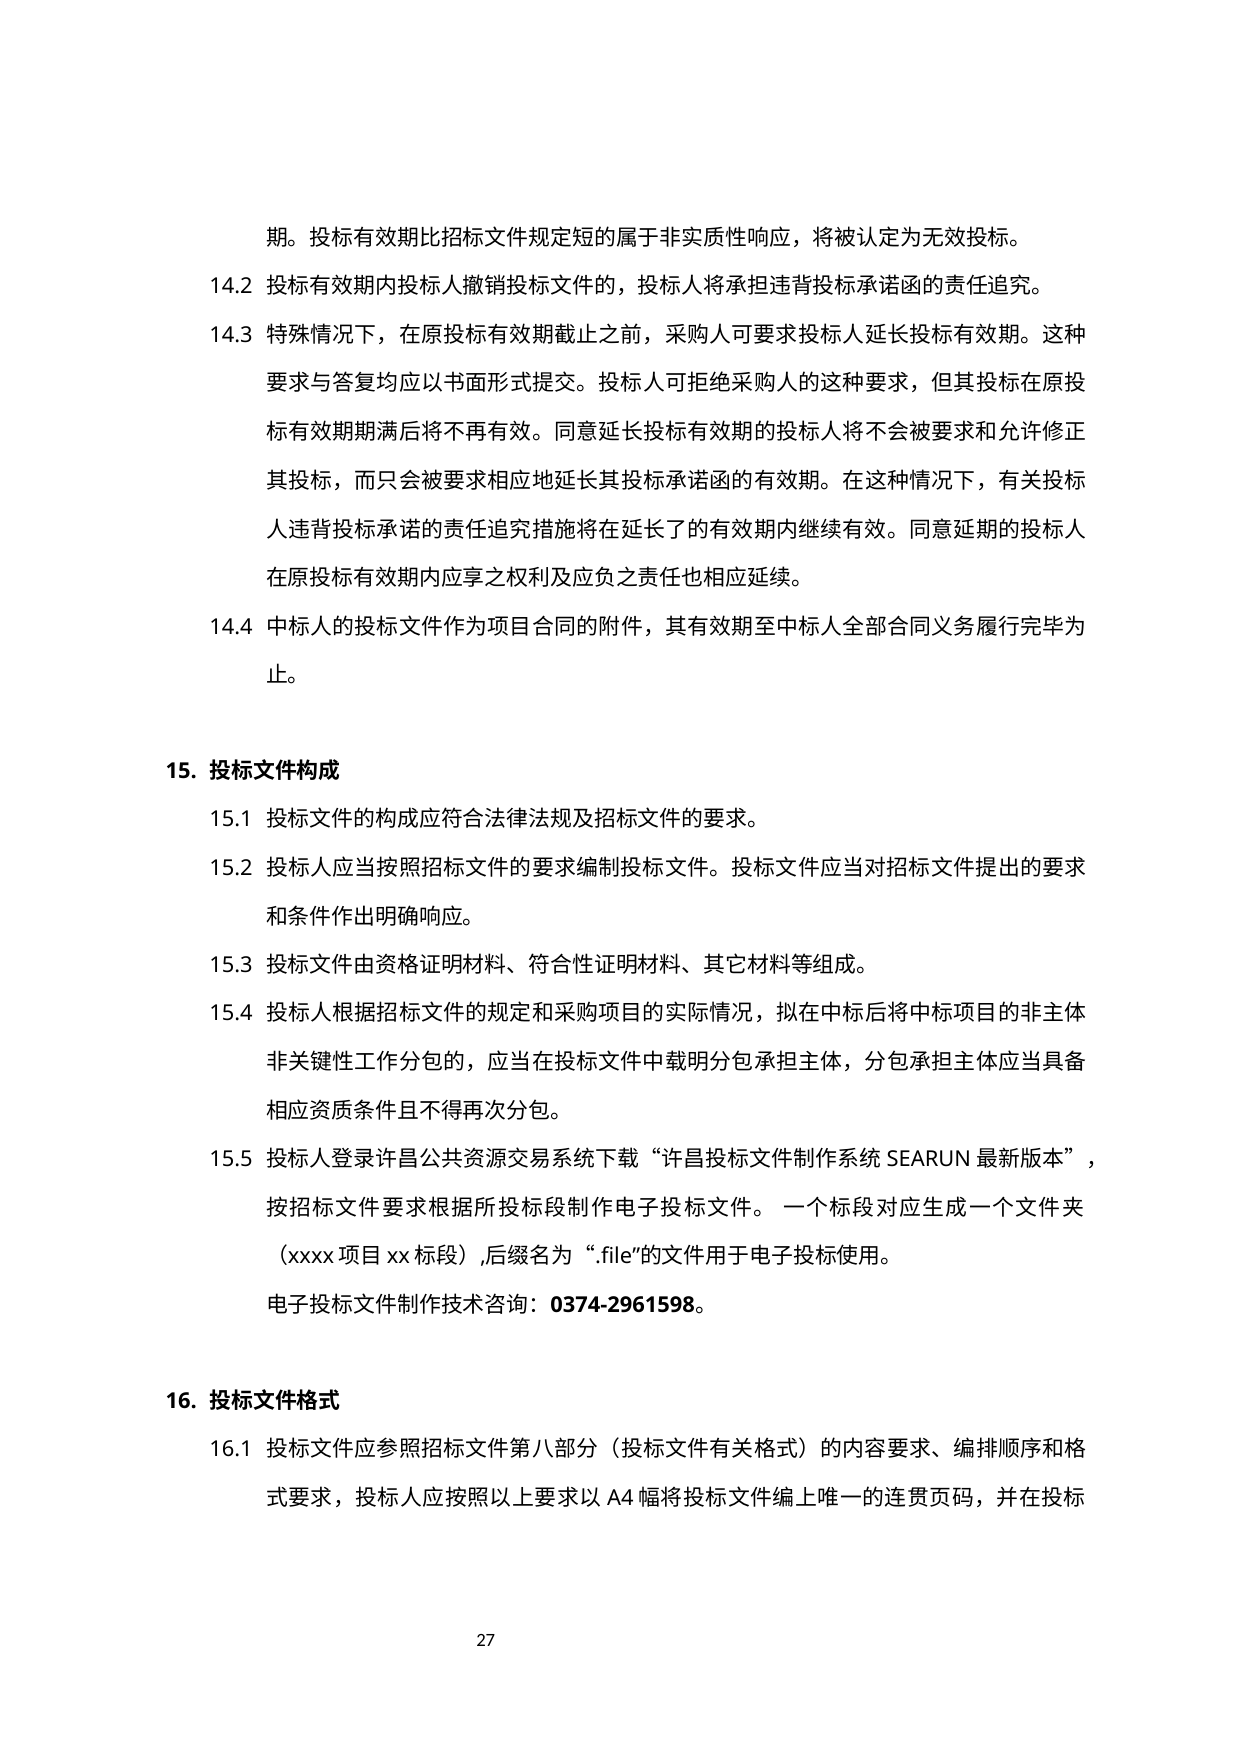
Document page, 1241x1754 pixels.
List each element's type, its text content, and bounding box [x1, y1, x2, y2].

list 投标文件格式 [165, 1382, 1087, 1415]
list 投标人根据招标文件的规定和采购项目的实际情况，拟在中标后将中标项目的非主体、非关键性工作分包的，应当在投标文件中载明分包承担主体，分包承担主体应当具备相应资质条件且不得再次分包。 [209, 995, 1087, 1125]
list 投标文件的构成应符合法律法规及招标文件的要求。 [209, 801, 1087, 834]
text 电子投标文件制作技术咨询：0374-2961598。 [266, 1287, 1087, 1319]
list 中标人的投标文件作为项目合同的附件，其有效期至中标人全部合同义务履行完毕为止。 [209, 608, 1087, 689]
list 投标人登录许昌公共资源交易系统下载“许昌投标文件制作系统SEARUN 最新版本”，按招标文件要求根据所投标段制作电子投标文件。 一个标段对应生成一个文件夹（xxxx项目xx标段）,后缀名为“.file”的文件用于电子投标使用。 [209, 1141, 1087, 1271]
list 投标有效期内投标人撤销投标文件的，投标人将承担违背投标承诺函的责任追究。 [209, 268, 1087, 300]
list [209, 1431, 1087, 1512]
list 特殊情况下，在原投标有效期截止之前，采购人可要求投标人延长投标有效期。这种要求与答复均应以书面形式提交。投标人可拒绝采购人的这种要求，但其投标在原投标有效期期满后将不再有效。同意延长投标有效期的投标人将不会被要求和允许修正其投标，而只会被要求相应地延长其投标承诺函的有效期。在这种情况下，有关投标人违背投标承诺的责任追究措施将在延长了的有效期内继续有效。同意延期的投标人在原投标有效期内应享之权利及应负之责任也相应延续。 [209, 316, 1087, 592]
list 投标文件由资格证明材料、符合性证明材料、其它材料等组成。 [209, 947, 1087, 979]
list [209, 219, 1087, 252]
list 投标人应当按照招标文件的要求编制投标文件。投标文件应当对招标文件提出的要求和条件作出明确响应。 [209, 849, 1087, 931]
list 投标文件构成 [165, 753, 1087, 785]
